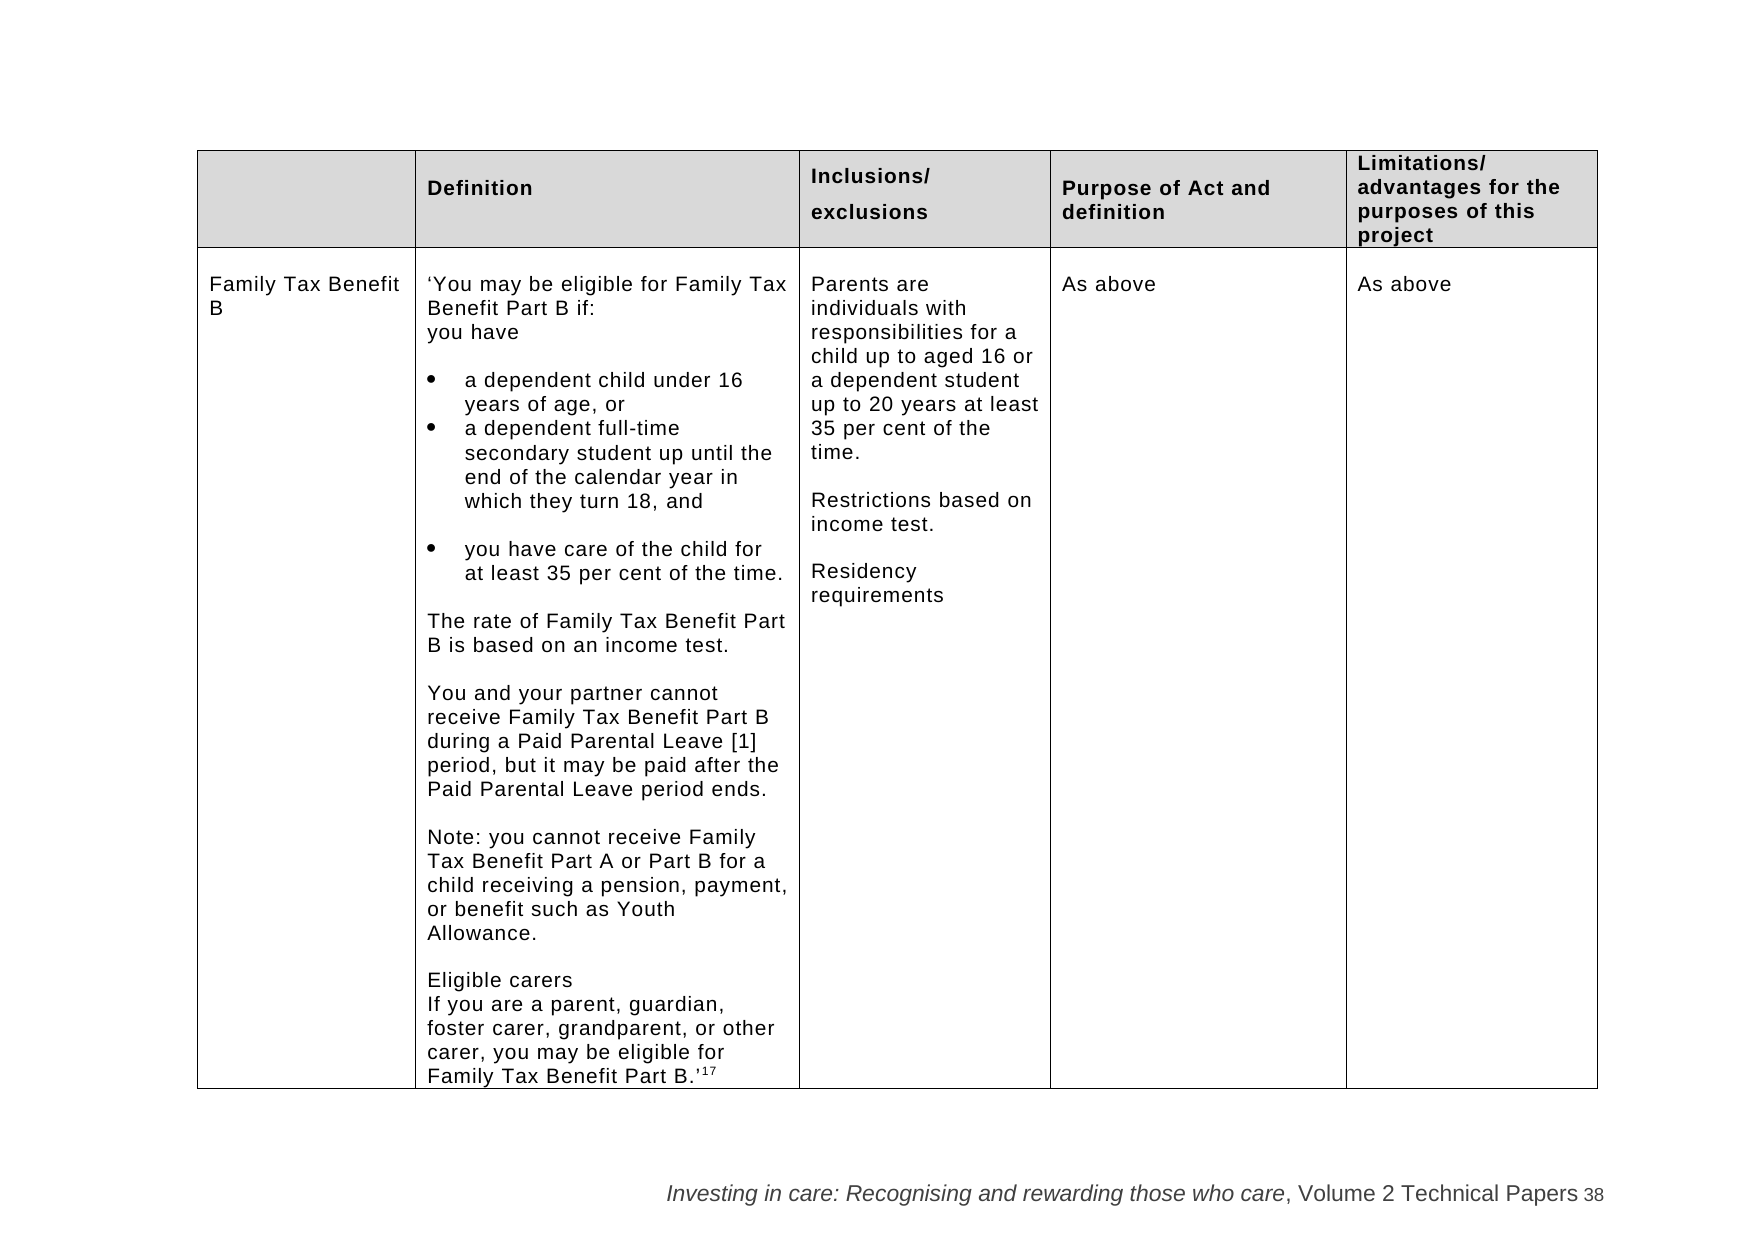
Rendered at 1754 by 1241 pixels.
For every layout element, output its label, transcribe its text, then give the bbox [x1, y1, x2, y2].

table_cell As above [1051, 248, 1346, 1088]
table_cell ‘You may be eligible for Family Tax Benefit Part B if: you have a dependent child under 16 years of age, or a dependent full-time secondary student up until the end of the calendar year in which they turn 18, and you have care of the child for at least 35 per cent of the time. The rate of Family Tax Benefit Part B is based on an income test. You and your partner cannot receive Family Tax Benefit Part B during a Paid Parental Leave [1] period, but it may be paid after the Paid Parental Leave period ends. Note: you cannot receive Family Tax Benefit Part A or Part B for a child receiving a pension, payment, or benefit such as Youth Allowance. Eligible carers If you are a parent, guardian, foster carer, grandparent, or other carer, you may be eligible for Family Tax Benefit Part B.’ [416, 248, 799, 1088]
table_header Definition [416, 151, 799, 247]
table_header Limitations/ advantages for the purposes of this project [1347, 151, 1597, 247]
table_header [198, 151, 415, 247]
table_cell As above [1347, 248, 1597, 1088]
table_header Inclusions/ exclusions [800, 151, 1050, 247]
table_cell Parents are individuals with responsibilities for a child up to aged 16 or a dependent student up to 20 years at least 35 per cent of the time. Restrictions based on income test. Residency requirements [800, 248, 1050, 1088]
table_header Purpose of Act and definition [1051, 151, 1346, 247]
table_cell Family Tax Benefit B [198, 248, 415, 1088]
